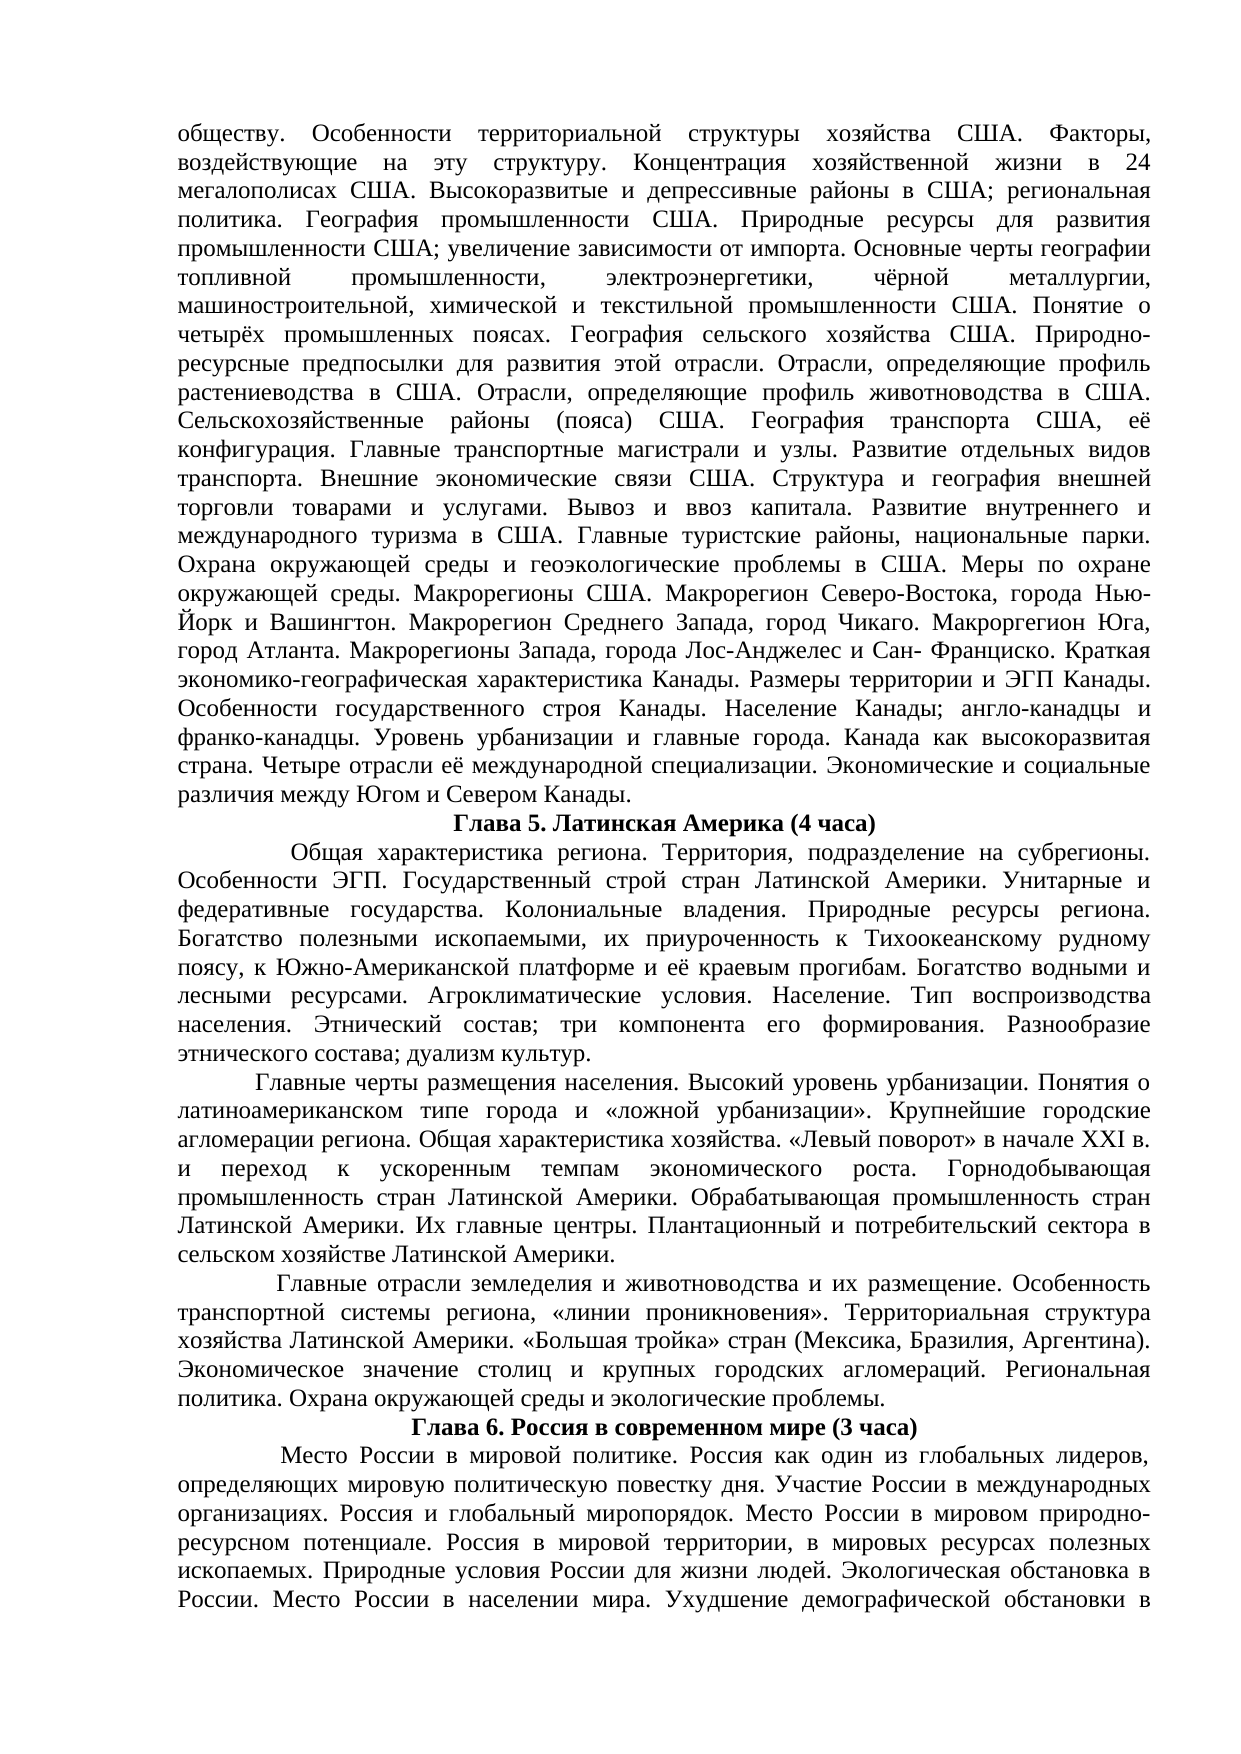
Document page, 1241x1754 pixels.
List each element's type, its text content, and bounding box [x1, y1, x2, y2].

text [177, 1441, 1152, 1613]
text Главные черты размещения населения. Высокий уровень урбанизации. Понятия о латиноамериканском типе города и «ложной урбанизации». Крупнейшие городские агломерации региона. Общая характеристика хозяйства. «Левый поворот» в начале XXI в. и переход к ускоренным темпам экономического роста. Горнодобывающая промышленность стран Латинской Америки. Обрабатывающая промышленность стран Латинской Америки. Их главные центры. Плантационный и потребительский сектора в сельском хозяйстве Латинской Америки. [177, 1067, 1152, 1268]
text Главные отрасли земледелия и животноводства и их размещение. Особенность транспортной системы региона, «линии проникновения». Территориальная структура хозяйства Латинской Америки. «Большая тройка» стран (Мексика, Бразилия, Аргентина). Экономическое значение столиц и крупных городских агломераций. Региональная политика. Охрана окружающей среды и экологические проблемы. [177, 1268, 1152, 1412]
text Глава 5. Латинская Америка (4 часа) [177, 808, 1152, 837]
text Общая характеристика региона. Территория, подразделение на субрегионы. Особенности ЭГП. Государственный строй стран Латинской Америки. Унитарные и федеративные государства. Колониальные владения. Природные ресурсы региона. Богатство полезными ископаемыми, их приуроченность к Тихоокеанскому рудному поясу, к Южно-Американской платформе и её краевым прогибам. Богатство водными и лесными ресурсами. Агроклиматические условия. Население. Тип воспроизводства населения. Этнический состав; три компонента его формирования. Разнообразие этнического состава; дуализм культур. [177, 837, 1152, 1067]
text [177, 118, 1152, 808]
text Глава 6. Россия в современном мире (3 часа) [177, 1412, 1152, 1441]
